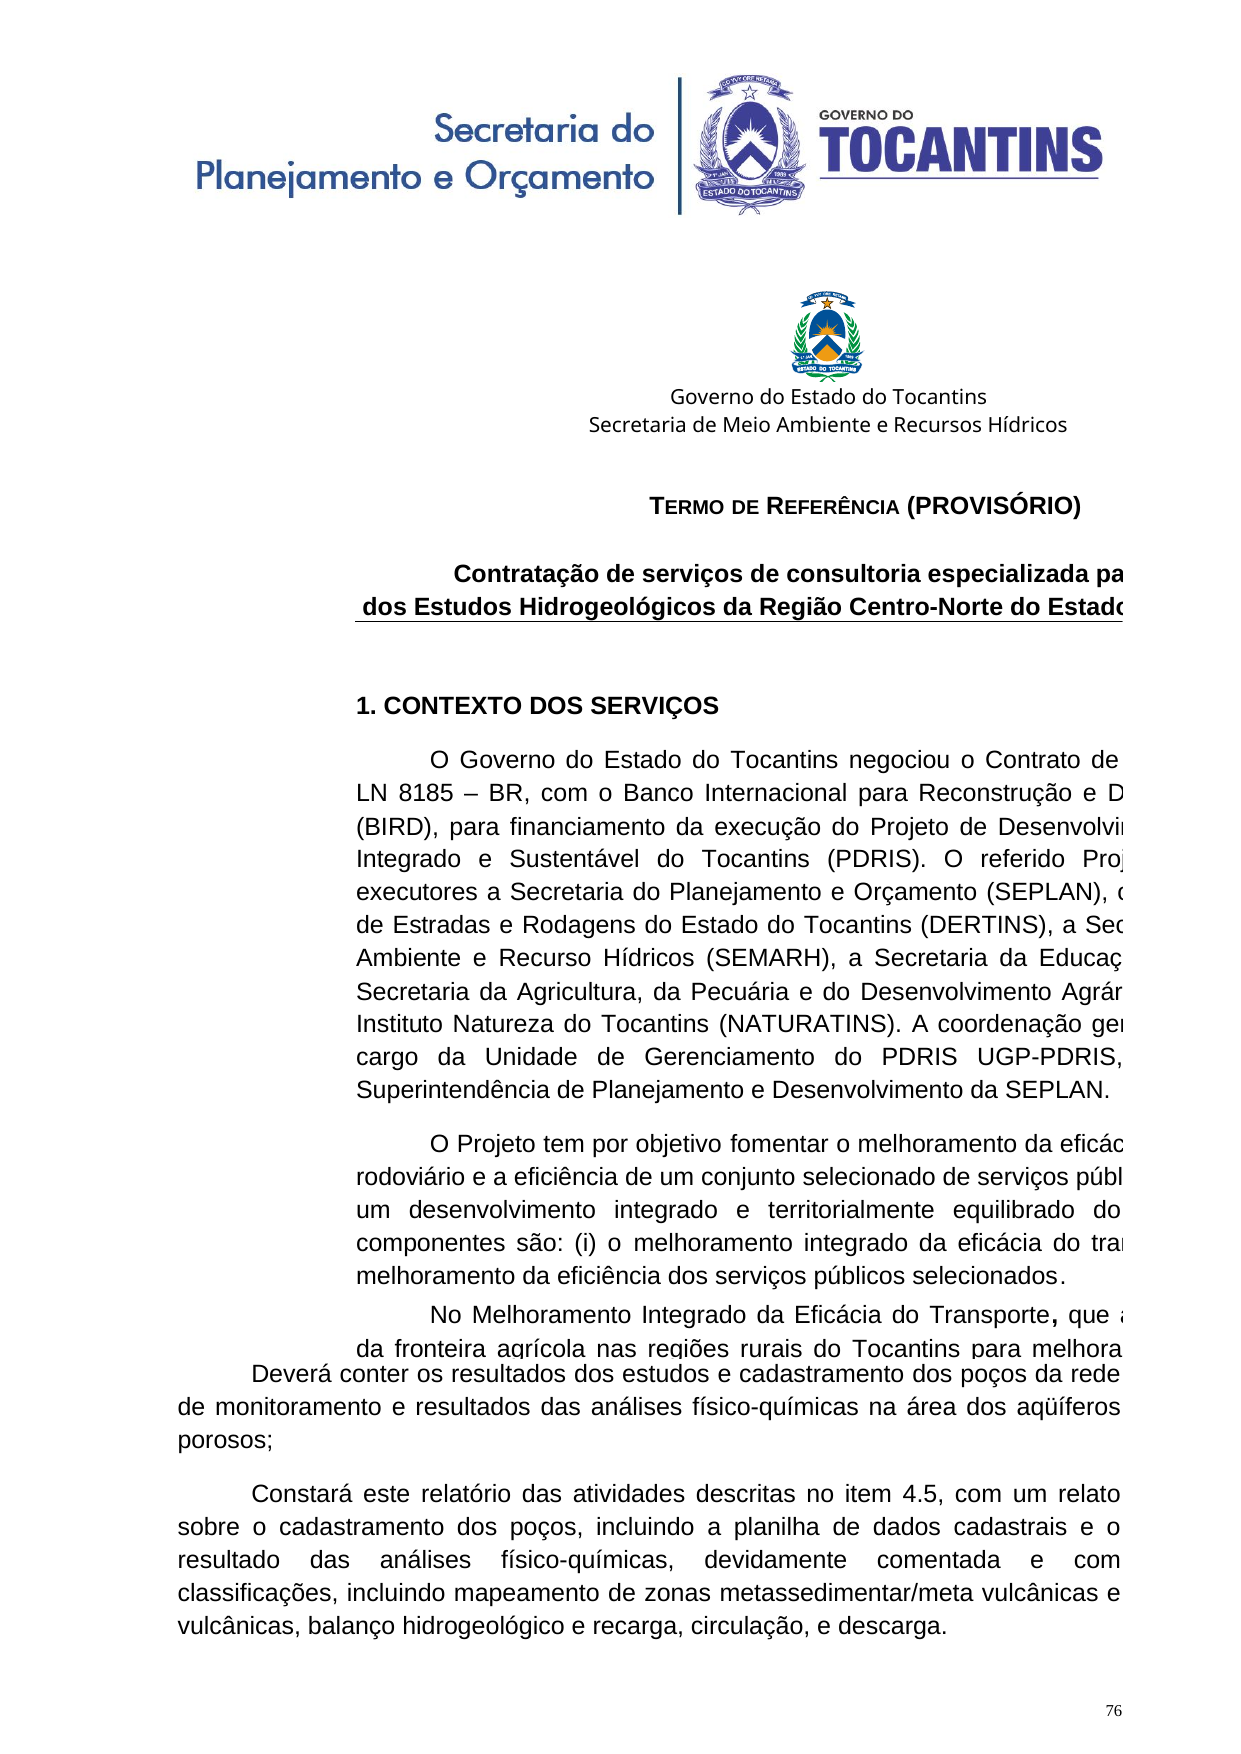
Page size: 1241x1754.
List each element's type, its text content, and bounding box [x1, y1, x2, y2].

text Deverá conter os resultados dos estudos e cadastramento dos poços da rede de monitoramento e resultados das análises físico-químicas na área dos aqüíferos porosos; [177, 1359, 1122, 1454]
picture [192, 73, 1107, 218]
text Constará este relatório das atividades descritas no item 4.5, com um relato sobre o cadastramento dos poços, incluindo a planilha de dados cadastrais e o resultado das análises físico-químicas, devidamente comentada e com classificações, incluindo mapeamento de zonas metassedimentar/meta vulcânicas e vulcânicas, balanço hidrogeológico e recarga, circulação, e descarga. [177, 1479, 1122, 1639]
